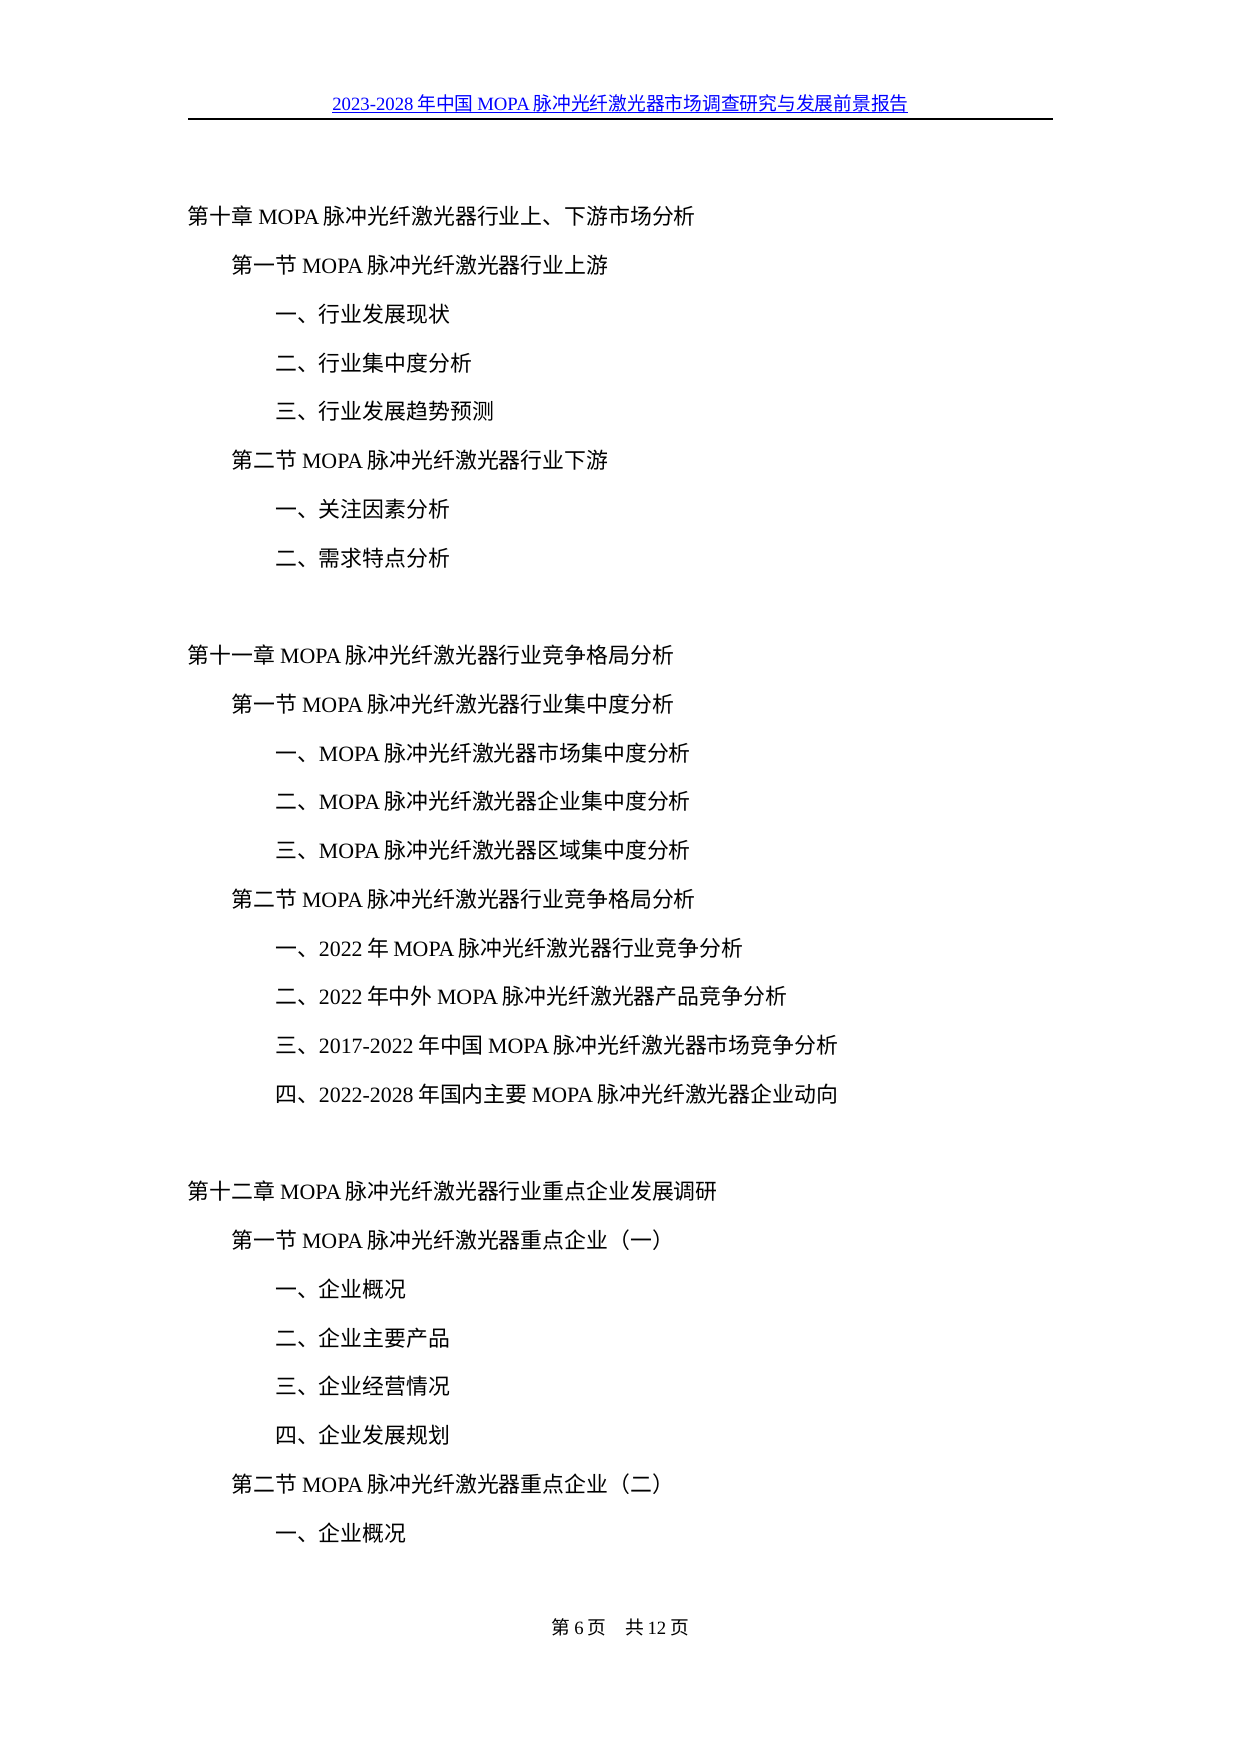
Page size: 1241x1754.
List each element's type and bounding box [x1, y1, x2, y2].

text [187, 150, 1053, 1548]
